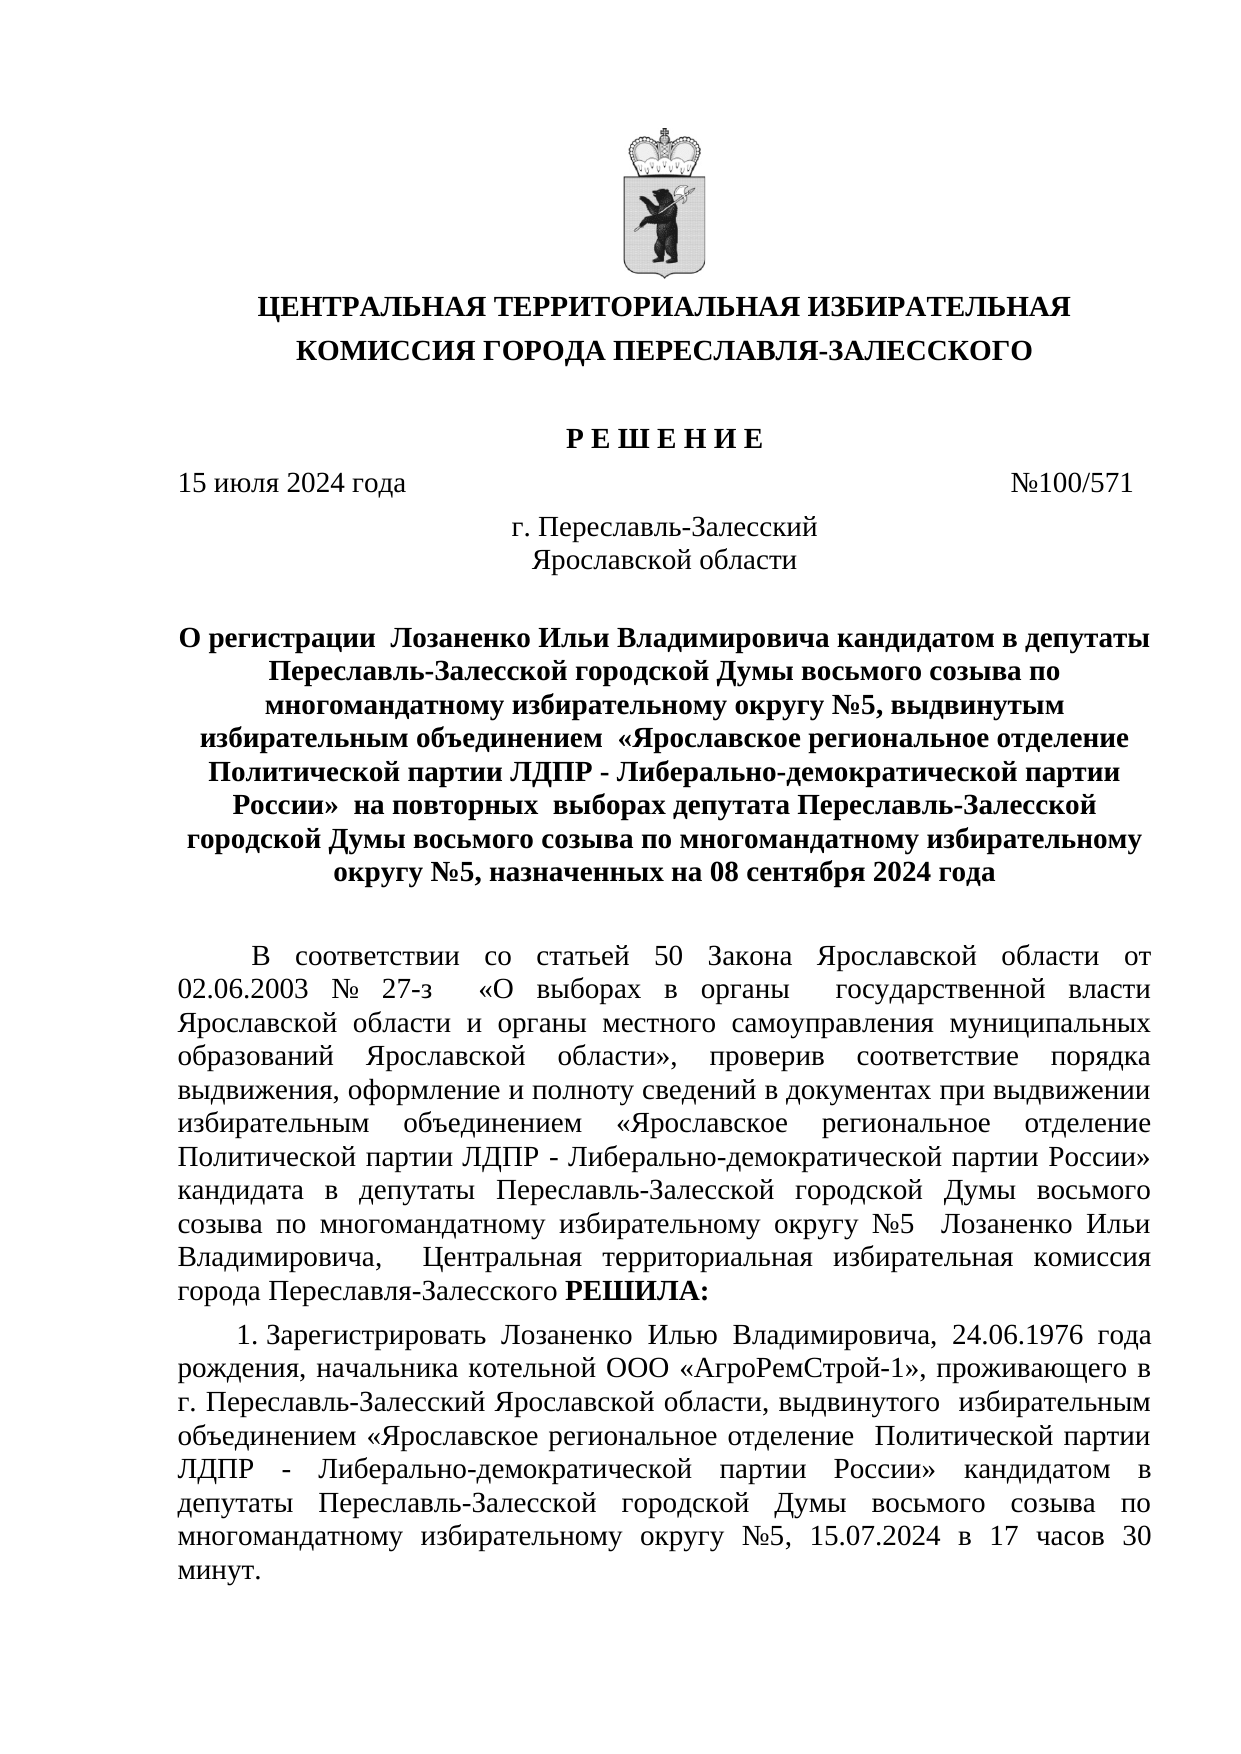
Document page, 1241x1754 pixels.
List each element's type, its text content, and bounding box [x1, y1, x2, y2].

text Ярославской области [177, 542, 1152, 576]
text В соответствии со статьей 50 Закона Ярославской области от 02.06.2003 № 27-з «О выборах в органы государственной власти Ярославской области и органы местного самоуправления муниципальных образований Ярославской области», проверив соответствие порядка выдвижения, оформление и полноту сведений в документах при выдвижении избирательным объединением «Ярославское региональное отделение Политической партии ЛДПР - Либерально-демократической партии России» кандидата в депутаты Переславль-Залесской городской Думы восьмого созыва по многомандатному избирательному округу №5 Лозаненко Ильи Владимировича, Центральная территориальная избирательная комиссия города Переславля-Залесского РЕШИЛА: [177, 938, 1152, 1307]
subtitle Р Е Ш Е Н И Е [177, 421, 1152, 454]
picture [623, 128, 706, 279]
text О регистрации Лозаненко Ильи Владимировича кандидатом в депутаты Переславль-Залесской городской Думы восьмого созыва по многомандатному избирательному округу №5, выдвинутым избирательным объединением «Ярославское региональное отделение Политической партии ЛДПР - Либерально-демократической партии России» на повторных выборах депутата Переславль-Залесской городской Думы восьмого созыва по многомандатному избирательному округу №5, назначенных на 08 сентября 2024 года [177, 620, 1152, 888]
list Зарегистрировать Лозаненко Илью Владимировича, 24.06.1976 года рождения, начальника котельной ООО «АгроРемСтрой-1», проживающего в г. Переславль-Залесский Ярославской области, выдвинутого избирательным объединением «Ярославское региональное отделение Политической партии ЛДПР - Либерально-демократической партии России» кандидатом в депутаты Переславль-Залесской городской Думы восьмого созыва по многомандатному избирательному округу №5, 15.07.2024 в 17 часов 30 минут. [177, 1317, 1152, 1585]
text 15 июля 2024 года №100/571 [177, 465, 1152, 498]
text г. Переславль-Залесский [177, 509, 1152, 542]
text КОМИССИЯ ГОРОДА ПЕРЕСЛАВЛЯ-ЗАЛЕССКОГО [177, 333, 1152, 366]
text ЦЕНТРАЛЬНАЯ ТЕРРИТОРИАЛЬНАЯ ИЗБИРАТЕЛЬНАЯ [177, 289, 1152, 322]
